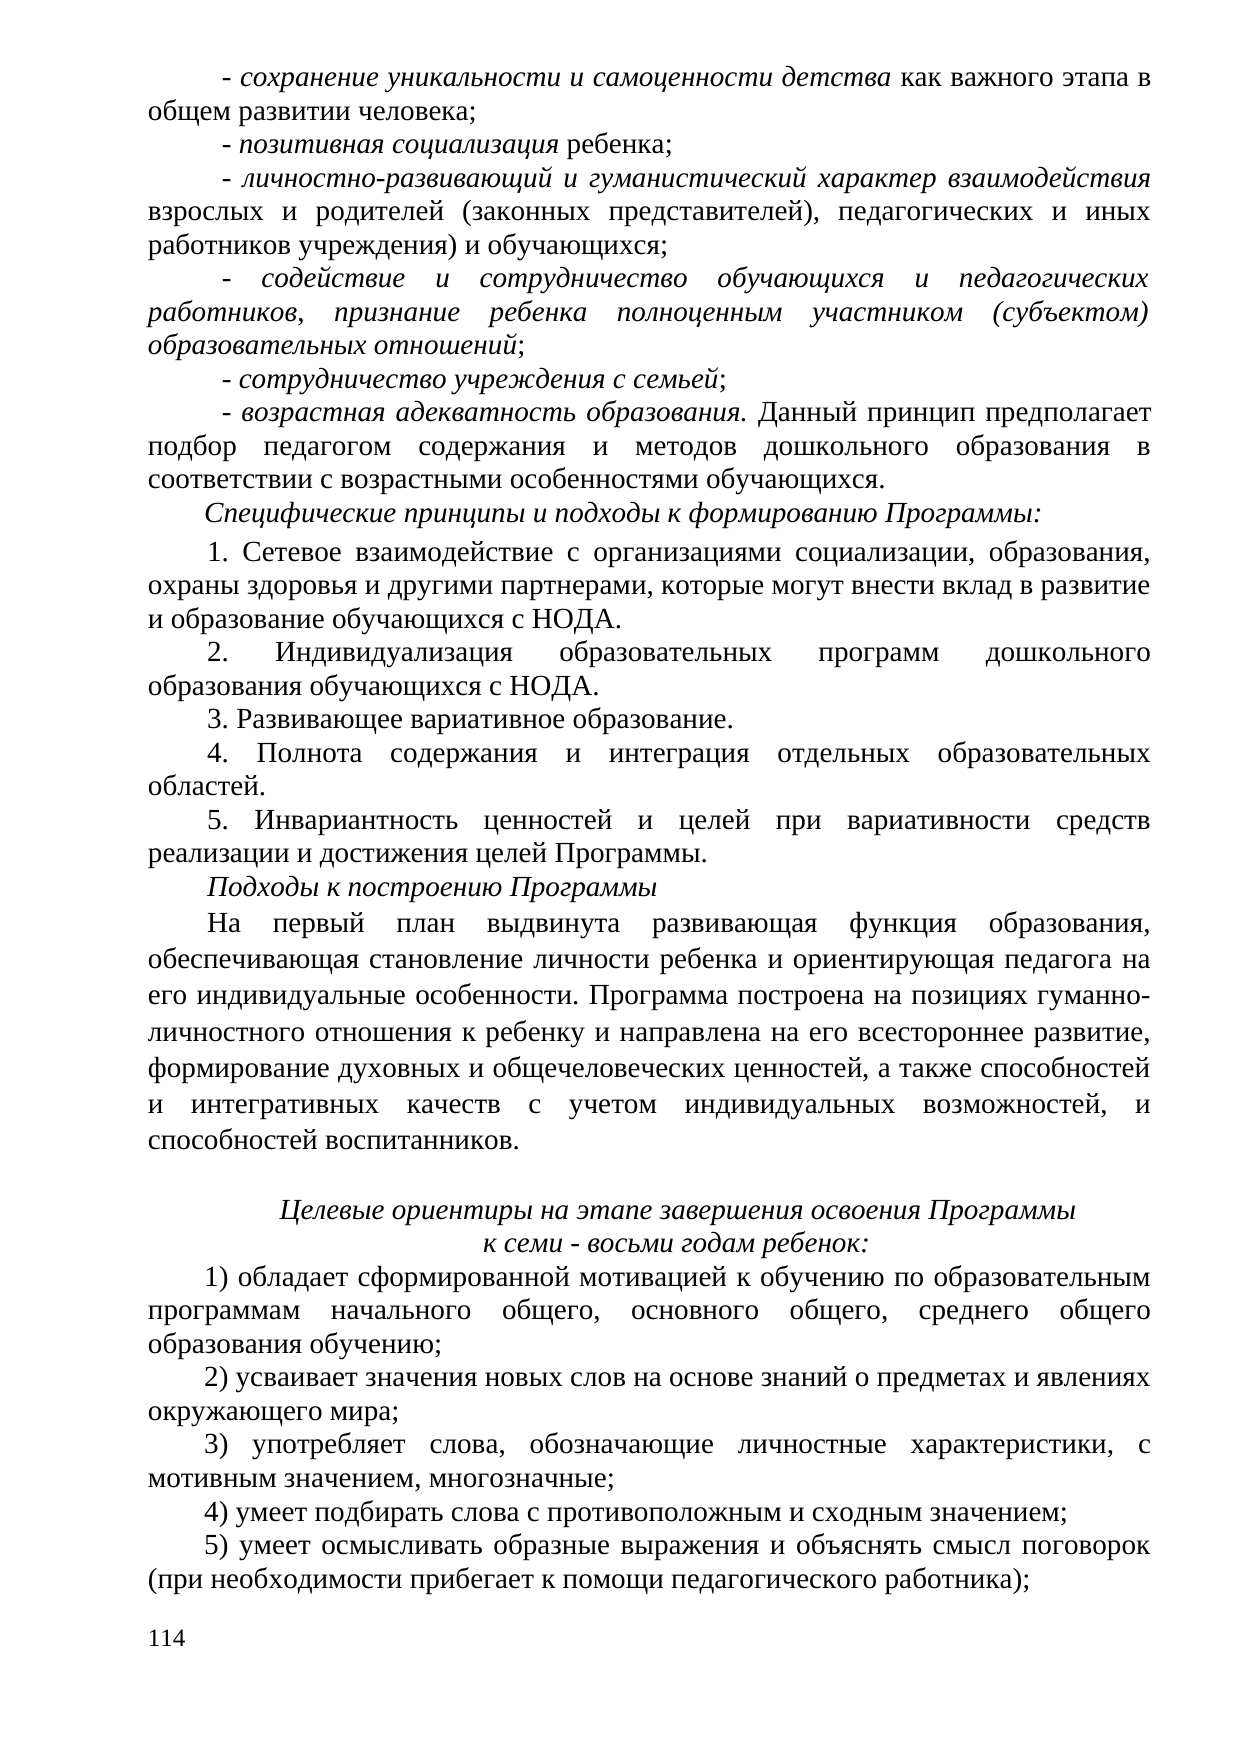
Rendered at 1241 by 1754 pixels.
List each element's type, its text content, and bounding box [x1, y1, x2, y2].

text 3. Развивающее вариативное образование. [148, 701, 1152, 735]
text Целевые ориентиры на этапе завершения освоения Программы [148, 1192, 1152, 1225]
text Подходы к построению Программы [148, 869, 1152, 903]
text - сохранение уникальности и самоценности детства как важного этапа в общем развитии человека; [148, 59, 1152, 126]
text 3) употребляет слова, обозначающие личностные характеристики, с мотивным значением, многозначные; [148, 1427, 1152, 1494]
text 5) умеет осмысливать образные выражения и объяснять смысл поговорок (при необходимости прибегает к помощи педагогического работника); [148, 1527, 1152, 1594]
text 5. Инвариантность ценностей и целей при вариативности средств реализации и достижения целей Программы. [148, 802, 1152, 869]
text 2) усваивает значения новых слов на основе знаний о предметах и явлениях окружающего мира; [148, 1359, 1152, 1427]
text 4) умеет подбирать слова с противоположным и сходным значением; [148, 1494, 1152, 1527]
text 1) обладает сформированной мотивацией к обучению по образовательным программам начального общего, основного общего, среднего общего образования обучению; [148, 1259, 1152, 1359]
text - сотрудничество учреждения с семьей; [148, 361, 1152, 394]
text 4. Полнота содержания и интеграция отдельных образовательных областей. [148, 735, 1152, 802]
text Специфические принципы и подходы к формированию Программы: [148, 495, 1152, 529]
text 2. Индивидуализация образовательных программ дошкольного образования обучающихся с НОДА. [148, 634, 1152, 701]
text 1. Сетевое взаимодействие с организациями социализации, образования, охраны здоровья и другими партнерами, которые могут внести вклад в развитие и образование обучающихся с НОДА. [148, 534, 1152, 634]
text - возрастная адекватность образования. Данный принцип предполагает подбор педагогом содержания и методов дошкольного образования в соответствии с возрастными особенностями обучающихся. [148, 394, 1152, 495]
text - позитивная социализация ребенка; [148, 126, 1152, 160]
text На первый план выдвинута развивающая функция образования, обеспечивающая становление личности ребенка и ориентирующая педагога на его индивидуальные особенности. Программа построена на позициях гуманно-личностного отношения к ребенку и направлена на его всестороннее развитие, формирование духовных и общечеловеческих ценностей, а также способностей и интегративных качеств с учетом индивидуальных возможностей, и способностей воспитанников. [148, 905, 1152, 1156]
text - личностно-развивающий и гуманистический характер взаимодействия взрослых и родителей (законных представителей), педагогических и иных работников учреждения) и обучающихся; [148, 160, 1152, 260]
text к семи - восьми годам ребенок: [148, 1225, 1152, 1259]
text - содействие и сотрудничество обучающихся и педагогических работников, признание ребенка полноценным участником (субъектом) образовательных отношений; [148, 260, 1152, 361]
